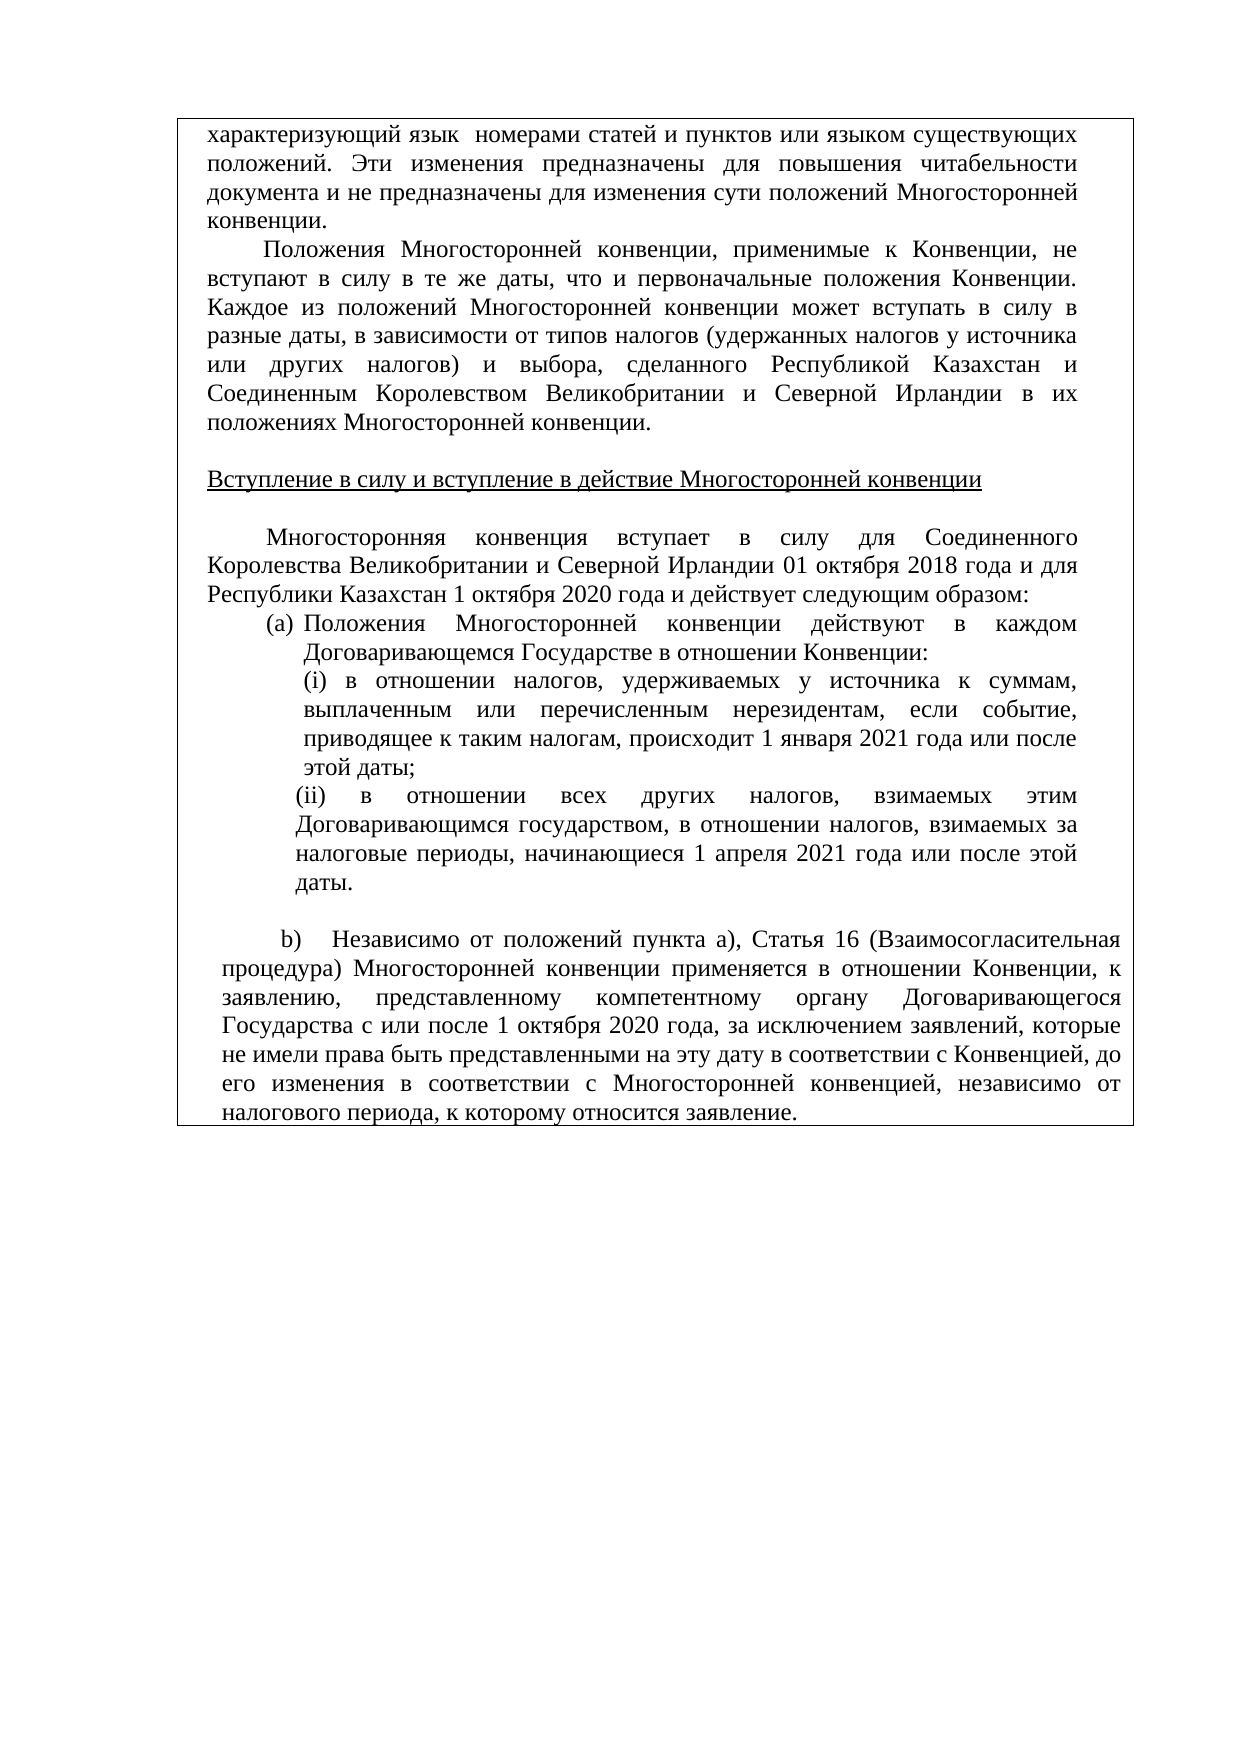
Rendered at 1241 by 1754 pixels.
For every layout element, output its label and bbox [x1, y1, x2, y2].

table_header [178, 119, 1133, 1125]
